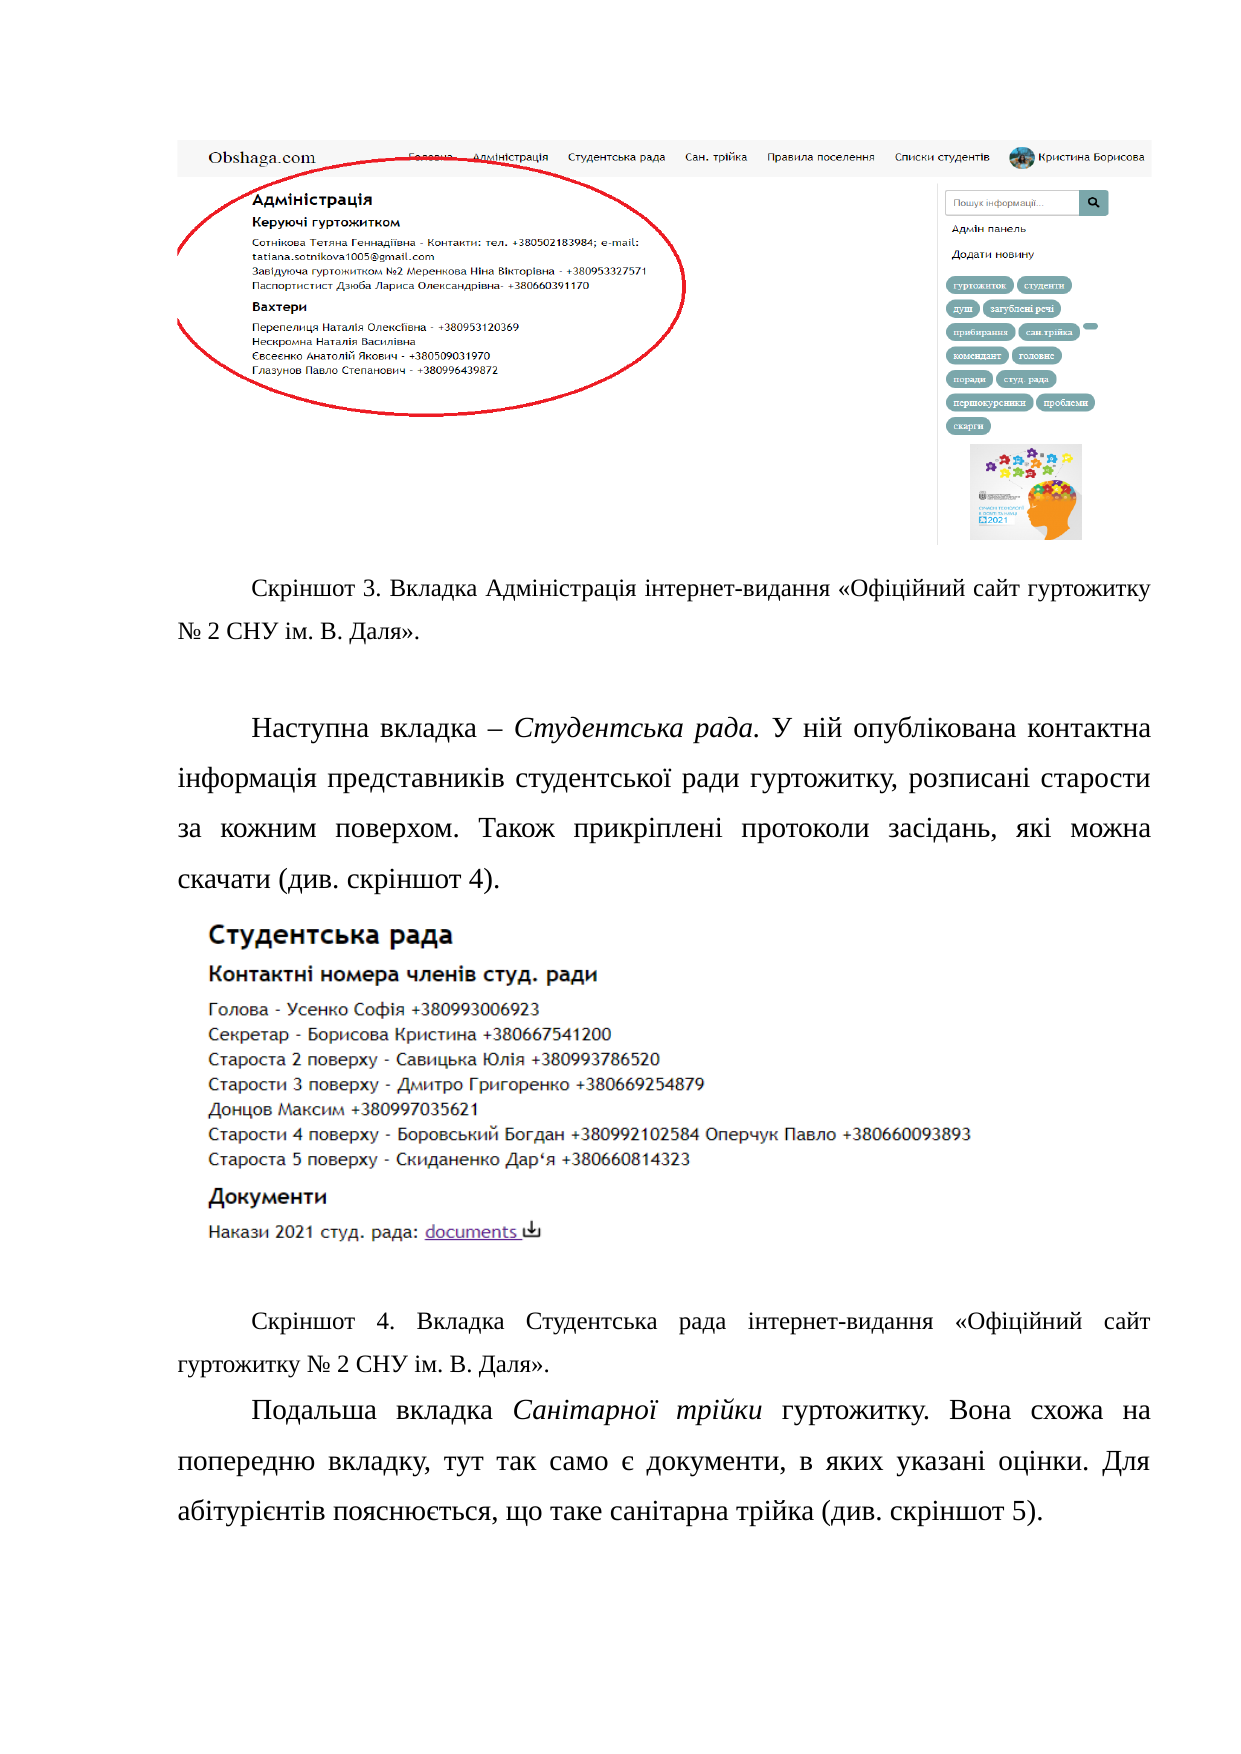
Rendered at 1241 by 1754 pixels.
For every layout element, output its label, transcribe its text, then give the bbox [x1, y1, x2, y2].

picture [177, 911, 1084, 1278]
subtitle Скріншот 3. Вкладка Адміністрація інтернет-видання «Офіційний сайт гуртожитку № 2 СНУ ім. В. Даля». [177, 573, 1152, 645]
subtitle Подальша вкладка Санітарної трійки гуртожитку. Вона схожа на попередню вкладку, тут так само є документи, в яких указані оцінки. Для абітурієнтів пояснюється, що таке санітарна трійка (див. скріншот 5). [177, 1392, 1152, 1526]
picture [177, 140, 1152, 545]
subtitle Наступна вкладка – Студентська рада. У ній опублікована контактна інформація представників студентської ради гуртожитку, розписані старости за кожним поверхом. Також прикріплені протоколи засідань, які можна скачати (див. скріншот 4). [177, 710, 1152, 894]
subtitle Скріншот 4. Вкладка Студентська рада інтернет-видання «Офіційний сайт гуртожитку № 2 СНУ ім. В. Даля». [177, 1306, 1152, 1378]
